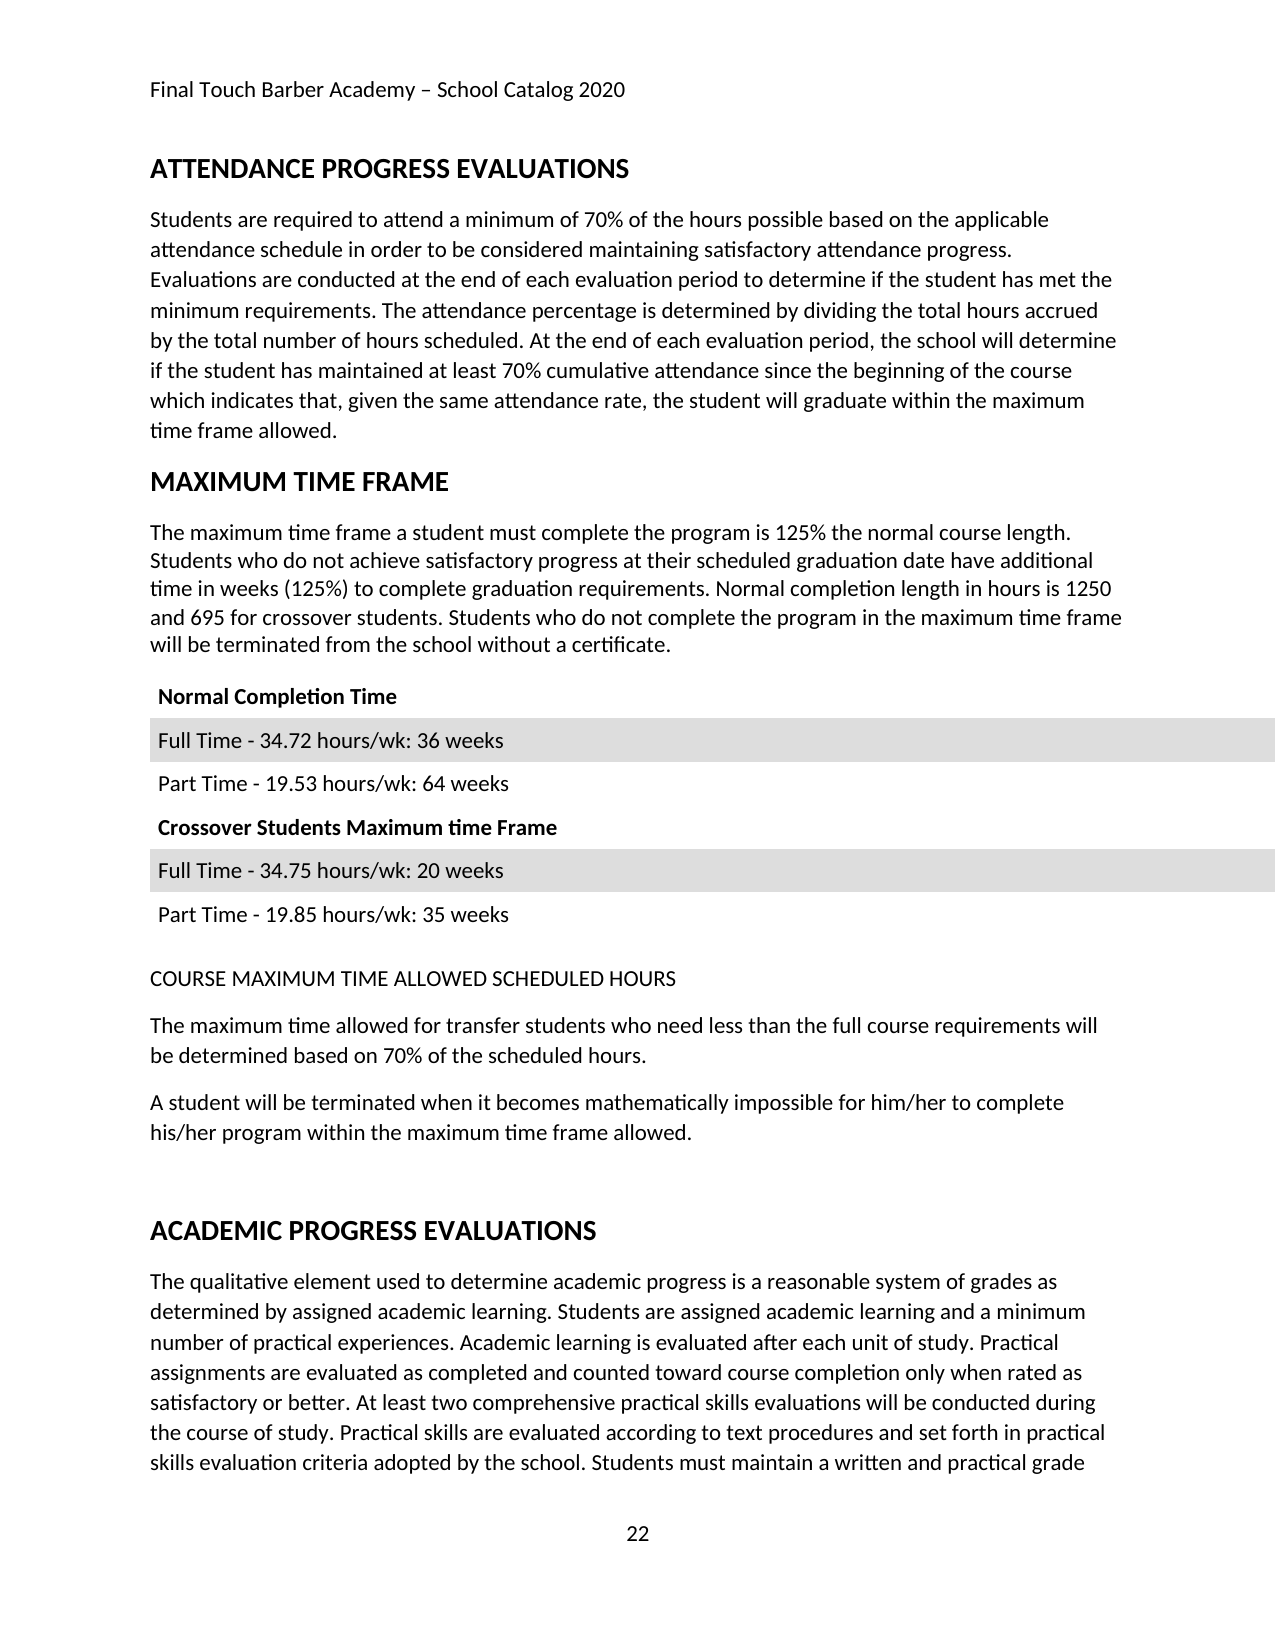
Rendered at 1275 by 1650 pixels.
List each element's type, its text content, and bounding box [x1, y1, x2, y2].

text The maximum time frame a student must complete the program is 125% the normal course length. Students who do not achieve satisfactory progress at their scheduled graduation date have additional time in weeks (125%) to complete graduation requirements. Normal completion length in hours is 1250 and 695 for crossover students. Students who do not complete the program in the maximum time frame will be terminated from the school without a certificate. [150, 518, 1125, 659]
text MAXIMUM TIME FRAME [150, 463, 1125, 499]
table_cell Part Time - 19.85 hours/wk: 35 weeks [150, 893, 1275, 964]
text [150, 1267, 1125, 1476]
text The maximum time allowed for transfer students who need less than the full course requirements will be determined based on 70% of the scheduled hours. [150, 1011, 1125, 1069]
table_cell Crossover Students Maximum time Frame [150, 805, 1275, 849]
text A student will be terminated when it becomes mathematically impossible for him/her to complete his/her program within the maximum time frame allowed. [150, 1088, 1125, 1146]
text Students are required to attend a minimum of 70% of the hours possible based on the applicable attendance schedule in order to be considered maintaining satisfactory attendance progress. Evaluations are conducted at the end of each evaluation period to determine if the student has met the minimum requirements. The attendance percentage is determined by dividing the total hours accrued by the total number of hours scheduled. At the end of each evaluation period, the school will determine if the student has maintained at least 70% cumulative attendance since the beginning of the course which indicates that, given the same attendance rate, the student will graduate within the maximum time frame allowed. [150, 205, 1125, 444]
text ATTENDANCE PROGRESS EVALUATIONS [150, 150, 1125, 186]
text ACADEMIC PROGRESS EVALUATIONS [150, 1212, 1125, 1248]
table_cell Part Time - 19.53 hours/wk: 64 weeks [150, 762, 1275, 805]
table_header Normal Completion Time [150, 674, 1275, 718]
table_cell Full Time - 34.75 hours/wk: 20 weeks [150, 849, 1275, 892]
text COURSE MAXIMUM TIME ALLOWED SCHEDULED HOURS [150, 964, 1125, 992]
table_cell Full Time - 34.72 hours/wk: 36 weeks [150, 718, 1275, 762]
